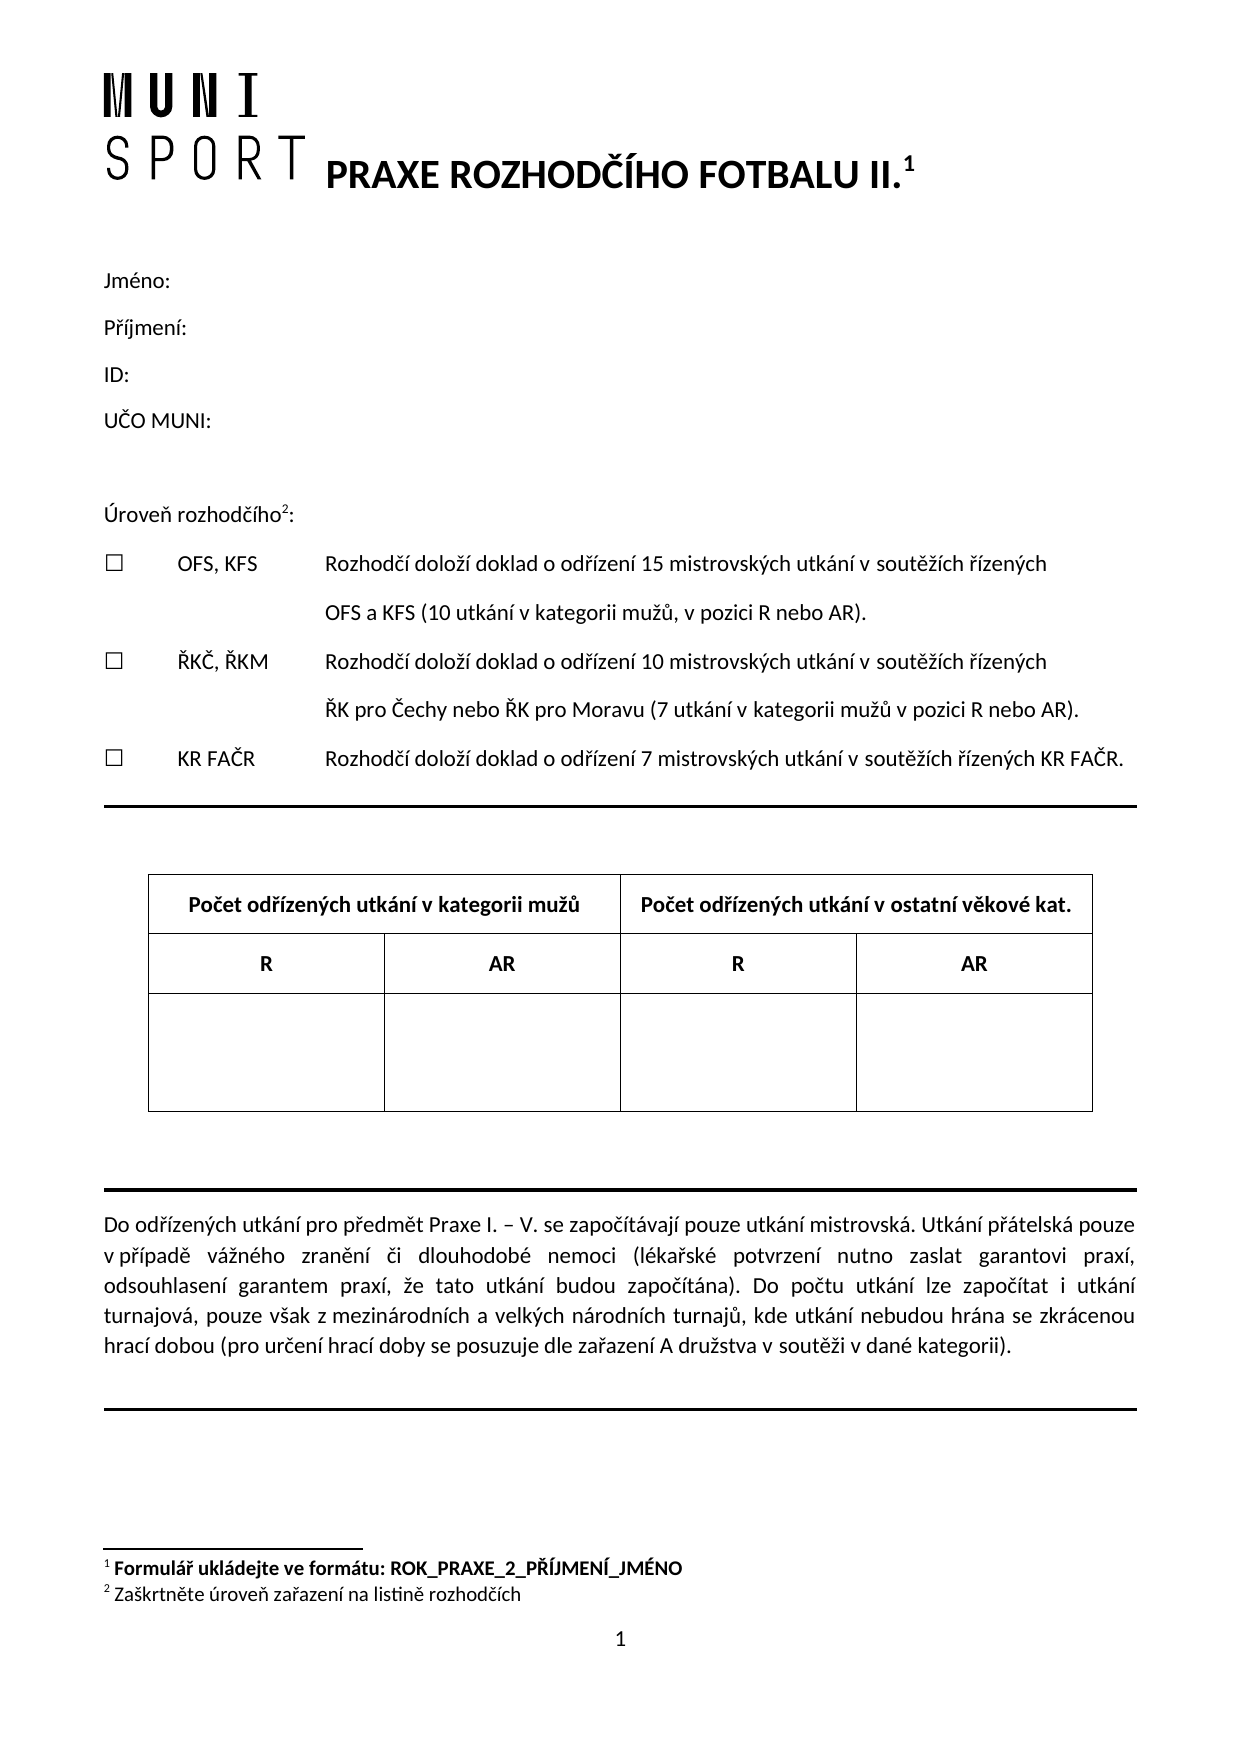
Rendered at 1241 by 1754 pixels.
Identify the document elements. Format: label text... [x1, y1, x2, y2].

table_cell AR [385, 934, 620, 992]
text ŘKČ, ŘKM Rozhodčí doloží doklad o odřízení 10 mistrovských utkání v soutěžích řízených [103, 644, 1137, 676]
text UČO MUNI: [103, 407, 1137, 435]
text OFS a KFS (10 utkání v kategorii mužů, v pozici R nebo AR). [251, 598, 1137, 626]
text Úroveň rozhodčího: [103, 500, 1137, 528]
text KR FAČR Rozhodčí doloží doklad o odřízení 7 mistrovských utkání v soutěžích řízených KR FAČR. [103, 742, 1137, 808]
text Jméno: [103, 266, 1137, 294]
text Do odřízených utkání pro předmět Praxe I. – V. se započítávají pouze utkání mistrovská. Utkání přátelská pouze v případě vážného zranění či dlouhodobé nemoci (lékařské potvrzení nutno zaslat garantovi praxí, odsouhlasení garantem praxí, že tato utkání budou započítána). Do počtu utkání lze započítat i utkání turnajová, pouze však z mezinárodních a velkých národních turnajů, kde utkání nebudou hrána se zkrácenou hrací dobou (pro určení hrací doby se posuzuje dle zařazení A družstva v soutěži v dané kategorii). [103, 1211, 1137, 1359]
table_cell AR [857, 934, 1092, 992]
text OFS, KFS Rozhodčí doloží doklad o odřízení 15 mistrovských utkání v soutěžích řízených [104, 547, 1137, 578]
text ID: [103, 360, 1137, 388]
table_cell R [149, 934, 384, 992]
table_cell [385, 994, 620, 1111]
table_header Počet odřízených utkání v kategorii mužů [149, 875, 620, 933]
text ŘK pro Čechy nebo ŘK pro Moravu (7 utkání v kategorii mužů v pozici R nebo AR). [251, 695, 1137, 723]
table_cell R [621, 934, 856, 992]
text PRAXE ROZHODČÍHO FOTBALU II. [103, 148, 1137, 198]
table_cell [621, 994, 856, 1111]
table_header Počet odřízených utkání v ostatní věkové kat. [621, 875, 1092, 933]
table_cell [149, 994, 384, 1111]
table_cell [857, 994, 1092, 1111]
text Příjmení: [103, 313, 1137, 341]
